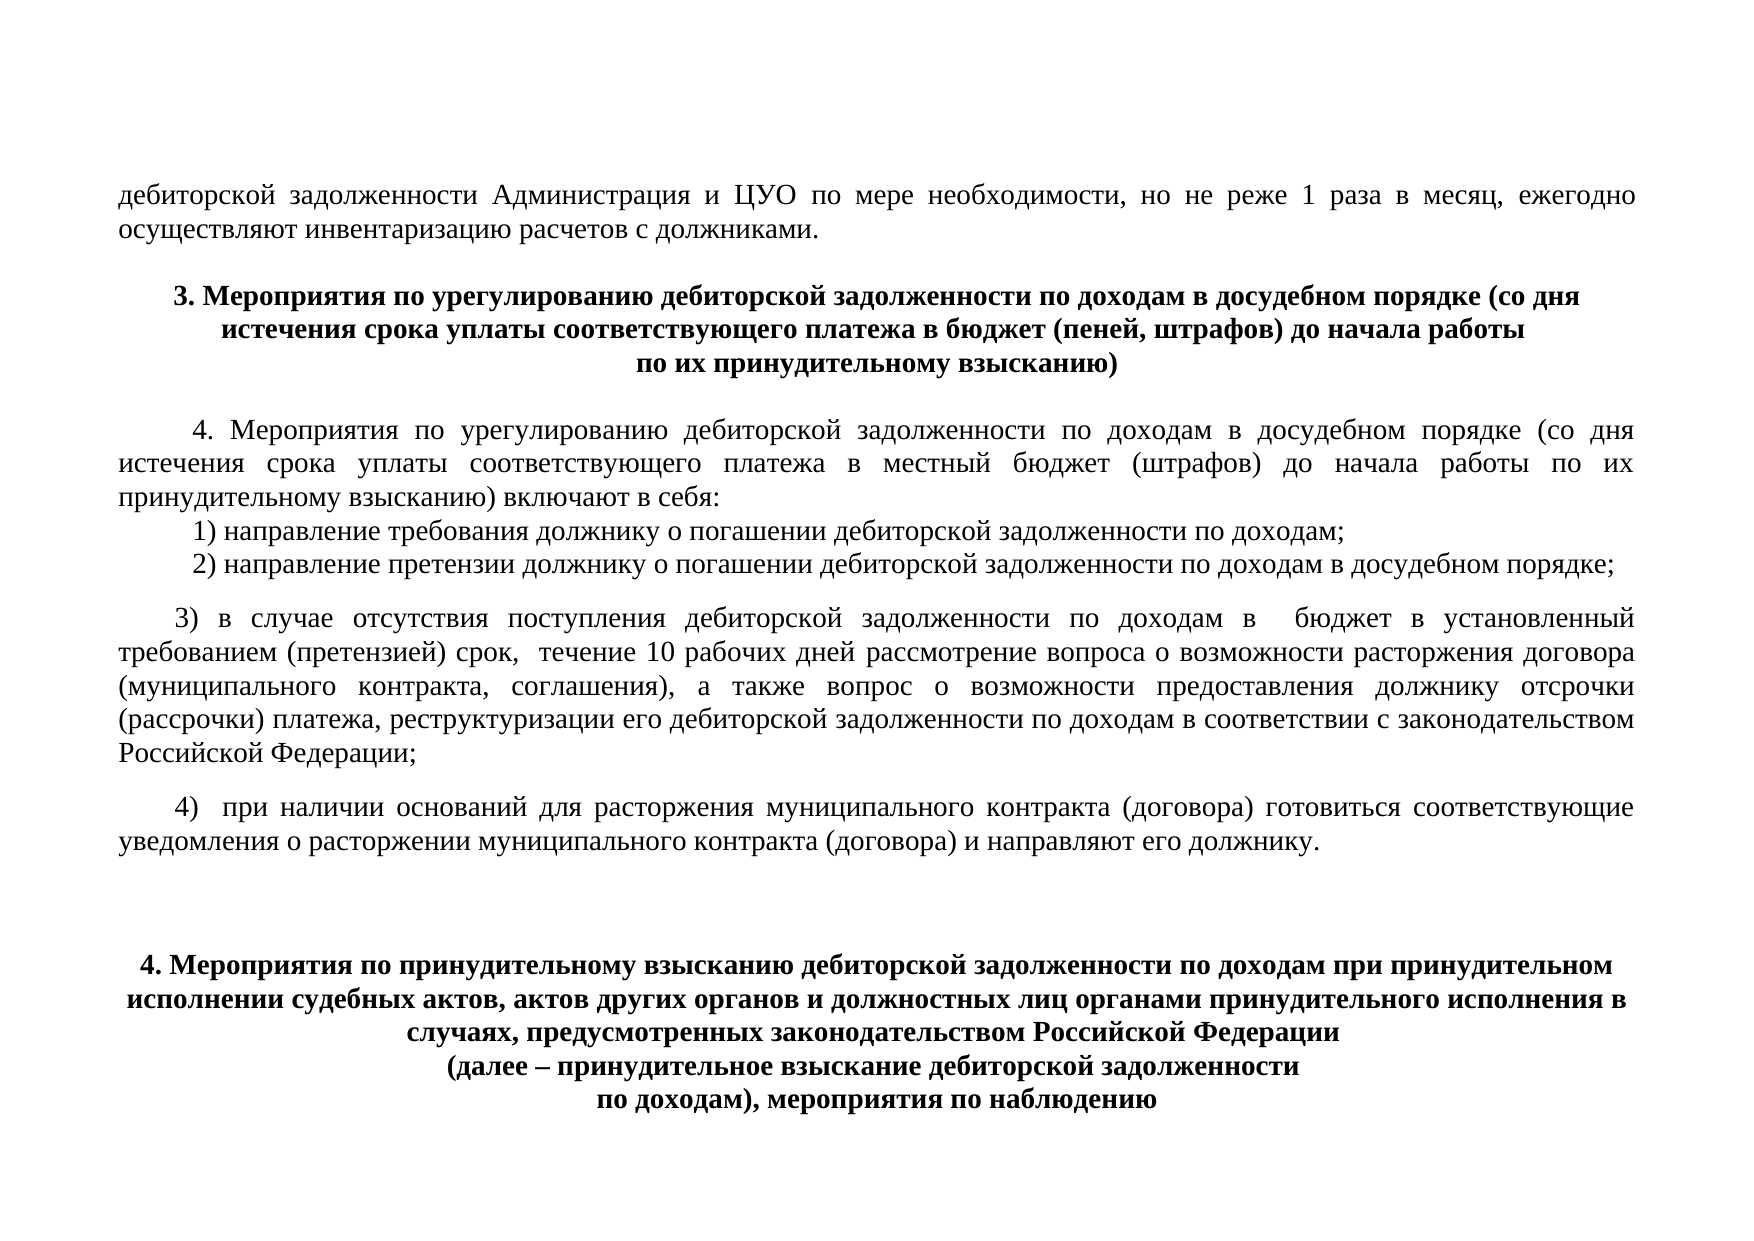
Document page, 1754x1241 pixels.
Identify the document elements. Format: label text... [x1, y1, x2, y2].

text 3. Мероприятия по урегулированию дебиторской задолженности по доходам в досудебном порядке (со дня истечения срока уплаты соответствующего платежа в бюджет (пеней, штрафов) до начала работы по их принудительному взысканию) [118, 278, 1636, 378]
text 1) направление требования должнику о погашении дебиторской задолженности по доходам; [118, 513, 1636, 546]
text 4) при наличии оснований для расторжения муниципального контракта (договора) готовиться соответствующие уведомления о расторжении муниципального контракта (договора) и направляют его должнику. [118, 789, 1636, 856]
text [118, 177, 1636, 244]
text 3) в случае отсутствия поступления дебиторской задолженности по доходам в бюджет в установленный требованием (претензией) срок, течение 10 рабочих дней рассмотрение вопроса о возможности расторжения договора (муниципального контракта, соглашения), а также вопрос о возможности предоставления должнику отсрочки (рассрочки) платежа, реструктуризации его дебиторской задолженности по доходам в соответствии с законодательством Российской Федерации; [118, 601, 1636, 768]
text 4. Мероприятия по принудительному взысканию дебиторской задолженности по доходам при принудительном исполнении судебных актов, актов других органов и должностных лиц органами принудительного исполнения в случаях, предусмотренных законодательством Российской Федерации (далее – принудительное взыскание дебиторской задолженности по доходам), мероприятия по наблюдению [118, 947, 1636, 1115]
text 4. Мероприятия по урегулированию дебиторской задолженности по доходам в досудебном порядке (со дня истечения срока уплаты соответствующего платежа в местный бюджет (штрафов) до начала работы по их принудительному взысканию) включают в себя: [118, 412, 1636, 513]
text 2) направление претензии должнику о погашении дебиторской задолженности по доходам в досудебном порядке; [118, 546, 1636, 580]
